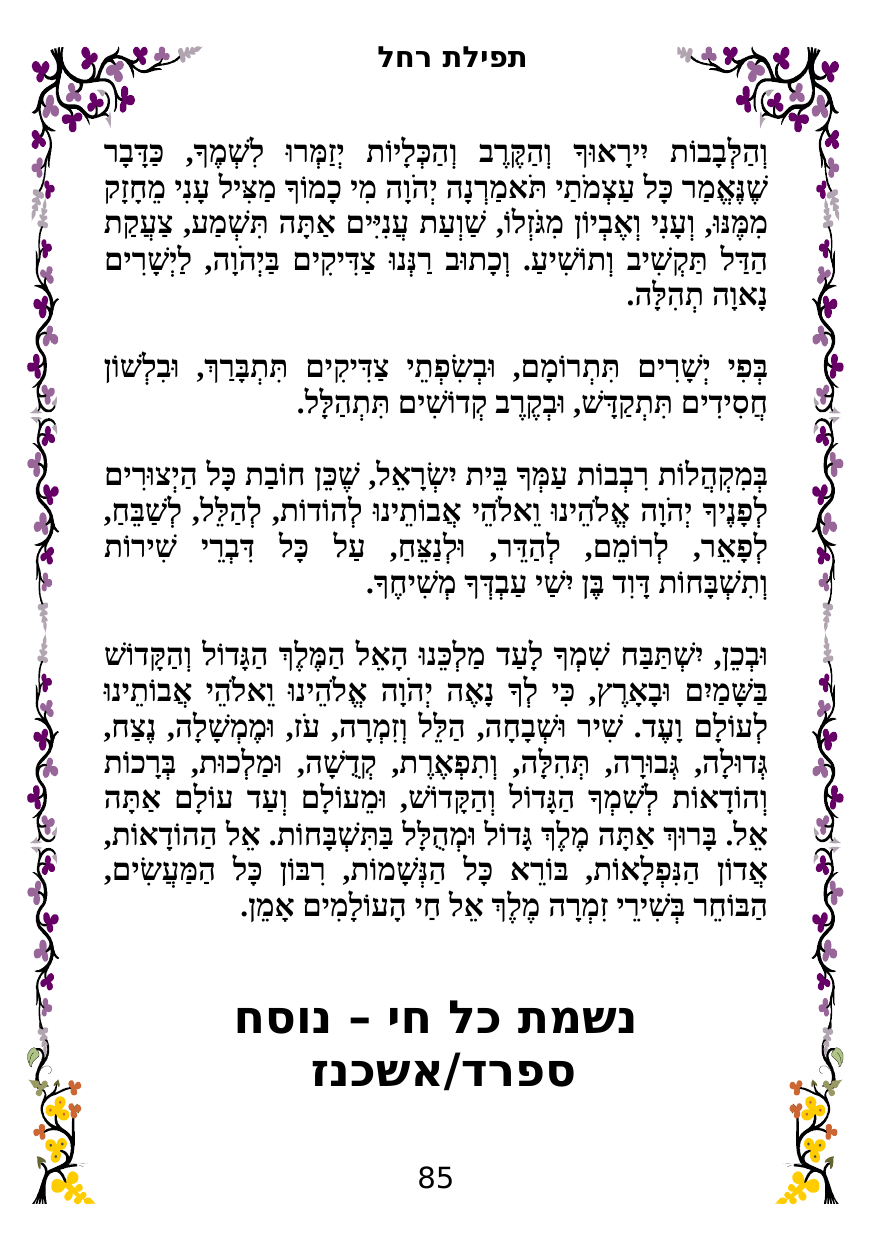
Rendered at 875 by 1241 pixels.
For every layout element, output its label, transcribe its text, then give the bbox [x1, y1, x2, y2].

text בְּמִקְהֲלוֹת רִבְבוֹת עַמְּךָ בֵּית יִשְׂרָאֵל, שֶׁכֵּן חוֹבַת כָּל הַיְצוּרִים לְפָנֶיךָ יְהֹוָה אֱלֹהֵינוּ וֵאלֹהֵי אֲבוֹתֵינוּ לְהוֹדוֹת, לְהַלֵּל, לְשַׁבֵּחַ, לְפָאֵר, לְרוֹמֵם, לְהַדֵּר, וּלְנַצֵּחַ, עַל כָּל דִּבְרֵי שִׁירוֹת וְתִשְׁבָּחוֹת דָּוִד בֶּן יִשַׁי עַבְדְּךָ מְשִׁיחֶךָ. [103, 456, 768, 600]
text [103, 133, 768, 313]
text וּבְכֵן, יִשְׁתַּבַּח שִׁמְךָ לָעַד מַלְכֵּנוּ הָאֵל הַמֶּלֶךְ הַגָּדוֹל וְהַקָּדוֹשׁ בַּשָּׁמַיִם וּבָאָרֶץ, כִּי לְךָ נָאֶה יְהֹוָה אֱלֹהֵינוּ וֵאלֹהֵי אֲבוֹתֵינוּ לְעוֹלָם וָעֶד. שִׁיר וּשְׁבָחָה, הַלֵּל וְזִמְרָה, עֹז, וּמֶמְשָׁלָה, נֶצַח, גְּדוּלָה, גְּבוּרָה, תְּהִלָּה, וְתִפְאֶרֶת, קְדֻשָׁה, וּמַלְכוּת, בְּרָכוֹת וְהוֹדָאוֹת לְשִׁמְךָ הַגָּדוֹל וְהַקָּדוֹשׁ, וּמֵעוֹלָם וְעַד עוֹלָם אַתָּה אֵל. בָּרוּךְ אַתָּה מֶלֶךְ גָּדוֹל וּמְהֻלָּל בַּתִּשְׁבָּחוֹת. אֵל הַהוֹדָאוֹת, אֲדוֹן הַנִּפְלָאוֹת, בּוֹרֵא כָּל הַנְּשָׁמוֹת, רִבּוֹן כָּל הַמַּעֲשִׂים, הַבּוֹחֵר בְּשִׁירֵי זִמְרָה מֶלֶךְ אֵל חַי הָעוֹלָמִים אָמֵן. [103, 636, 768, 923]
text בְּפִי יְשָׁרִים תִּתְרוֹמָם, וּבְשִׂפְתֵי צַדִּיקִים תִּתְבָּרַךְ, וּבִלְשׁוֹן חֲסִידִים תִּתְקַדָּשׁ, וּבְקֶרֶב קְדוֹשִׁים תִּתְהַלָּל. [103, 348, 768, 420]
text נשמת כל חי – נוסח ספרד/אשכנז [103, 991, 768, 1097]
